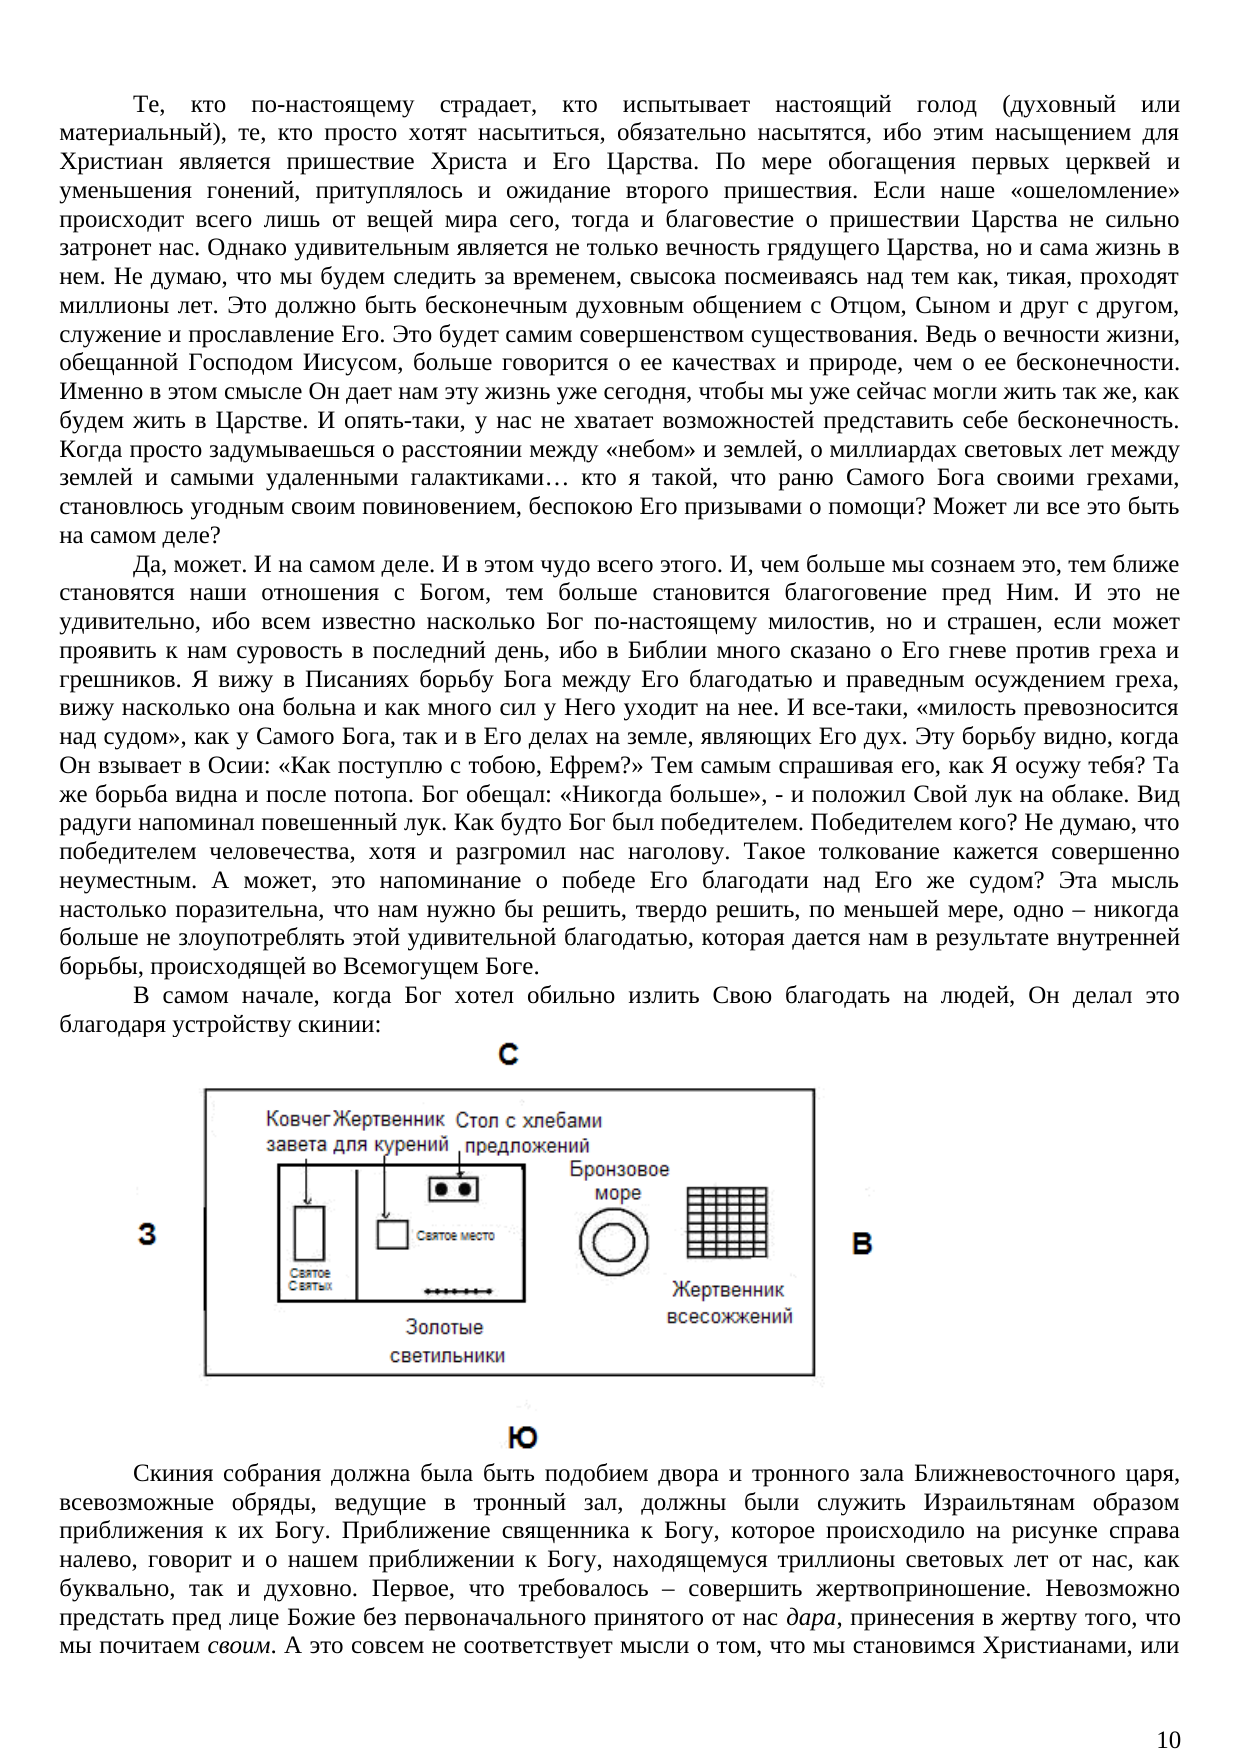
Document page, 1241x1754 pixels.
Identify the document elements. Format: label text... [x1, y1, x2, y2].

text Те, кто по-настоящему страдает, кто испытывает настоящий голод (духовный или материальный), те, кто просто хотят насытиться, обязательно насытятся, ибо этим насыщением для Христиан является пришествие Христа и Его Царства. По мере обогащения первых церквей и уменьшения гонений, притуплялось и ожидание второго пришествия. Если наше «ошеломление» происходит всего лишь от вещей мира сего, тогда и благовестие о пришествии Царства не сильно затронет нас. Однако удивительным является не только вечность грядущего Царства, но и сама жизнь в нем. Не думаю, что мы будем следить за временем, свысока посмеиваясь над тем как, тикая, проходят миллионы лет. Это должно быть бесконечным духовным общением с Отцом, Сыном и друг с другом, служение и прославление Его. Это будет самим совершенством существования. Ведь о вечности жизни, обещанной Господом Иисусом, больше говорится о ее качествах и природе, чем о ее бесконечности. Именно в этом смысле Он дает нам эту жизнь уже сегодня, чтобы мы уже сейчас могли жить так же, как будем жить в Царстве. И опять-таки, у нас не хватает возможностей представить себе бесконечность. Когда просто задумываешься о расстоянии между «небом» и землей, о миллиардах световых лет между землей и самыми удаленными галактиками… кто я такой, что раню Самого Бога своими грехами, становлюсь угодным своим повиновением, беспокою Его призывами о помощи? Может ли все это быть на самом деле? [59, 89, 1181, 549]
text Да, может. И на самом деле. И в этом чудо всего этого. И, чем больше мы сознаем это, тем ближе становятся наши отношения с Богом, тем больше становится благоговение пред Ним. И это не удивительно, ибо всем известно насколько Бог по-настоящему милостив, но и страшен, если может проявить к нам суровость в последний день, ибо в Библии много сказано о Его гневе против греха и грешников. Я вижу в Писаниях борьбу Бога между Его благодатью и праведным осуждением греха, вижу насколько она больна и как много сил у Него уходит на нее. И все-таки, «милость превозносится над судом», как у Самого Бога, так и в Его делах на земле, являющих Его дух. Эту борьбу видно, когда Он взывает в Осии: «Как поступлю с тобою, Ефрем?» Тем самым спрашивая его, как Я осужу тебя? Та же борьба видна и после потопа. Бог обещал: «Никогда больше», - и положил Свой лук на облаке. Вид радуги напоминал повешенный лук. Как будто Бог был победителем. Победителем кого? Не думаю, что победителем человечества, хотя и разгромил нас наголову. Такое толкование кажется совершенно неуместным. А может, это напоминание о победе Его благодати над Его же судом? Эта мысль настолько поразительна, что нам нужно бы решить, твердо решить, по меньшей мере, одно – никогда больше не злоупотреблять этой удивительной благодатью, которая дается нам в результате внутренней борьбы, происходящей во Всемогущем Боге. [59, 549, 1181, 980]
picture [132, 1037, 889, 1458]
text В самом начале, когда Бог хотел обильно излить Свою благодать на людей, Он делал это благодаря устройству скинии: [59, 980, 1181, 1037]
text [59, 1458, 1181, 1659]
